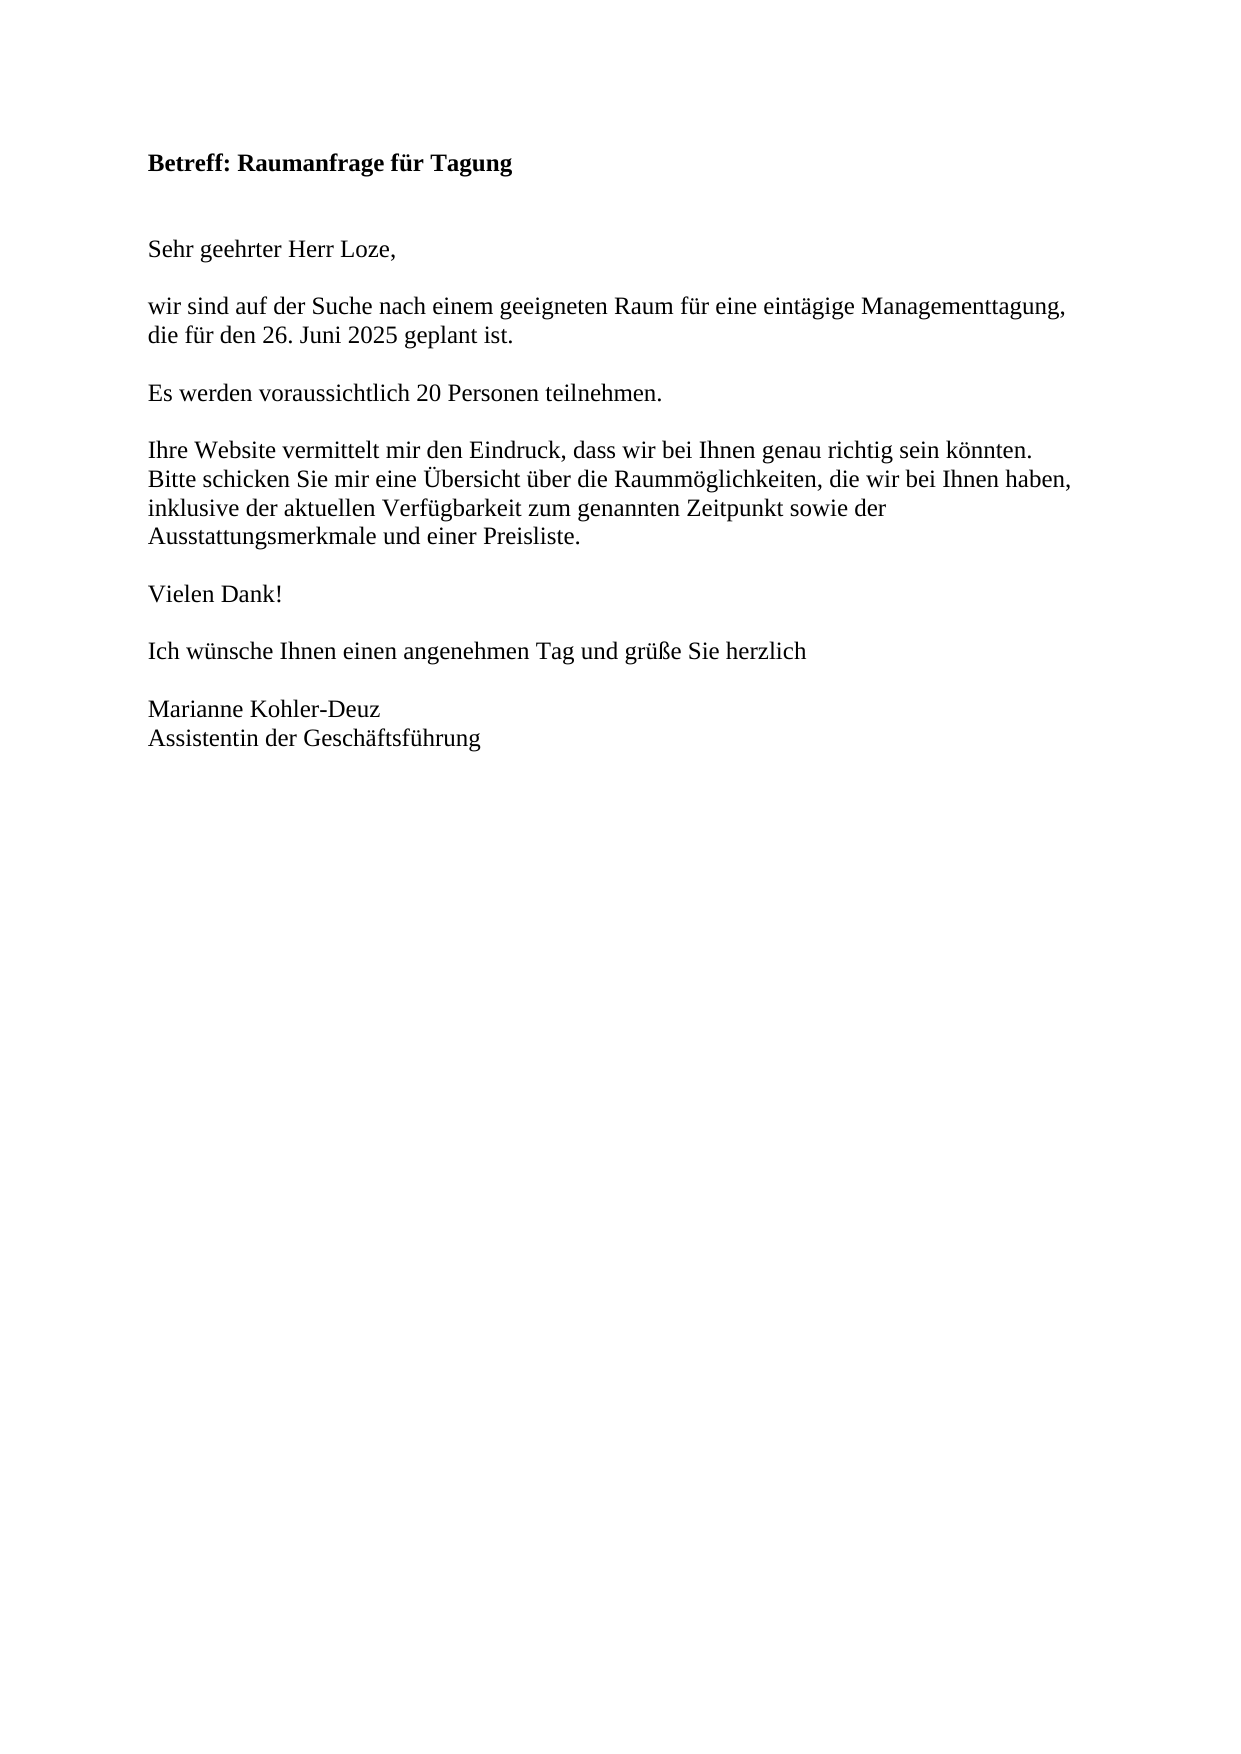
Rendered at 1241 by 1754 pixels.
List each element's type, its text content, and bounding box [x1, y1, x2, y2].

text Marianne Kohler-Deuz [148, 694, 1093, 723]
text Ich wünsche Ihnen einen angenehmen Tag und grüße Sie herzlich [148, 636, 1093, 665]
text Bitte schicken Sie mir eine Übersicht über die Raummöglichkeiten, die wir bei Ihnen haben, inklusive der aktuellen Verfügbarkeit zum genannten Zeitpunkt sowie der Ausstattungsmerkmale und einer Preisliste. [148, 464, 1093, 550]
text Assistentin der Geschäftsführung [148, 723, 1093, 751]
text Ihre Website vermittelt mir den Eindruck, dass wir bei Ihnen genau richtig sein könnten. [148, 435, 1093, 464]
text Es werden voraussichtlich 20 Personen teilnehmen. [148, 378, 1093, 406]
text Betreff: Raumanfrage für Tagung [148, 148, 1093, 176]
text Sehr geehrter Herr Loze, [148, 234, 1093, 263]
text wir sind auf der Suche nach einem geeigneten Raum für eine eintägige Managementtagung, die für den 26. Juni 2025 geplant ist. [148, 291, 1093, 349]
text Vielen Dank! [148, 579, 1093, 608]
